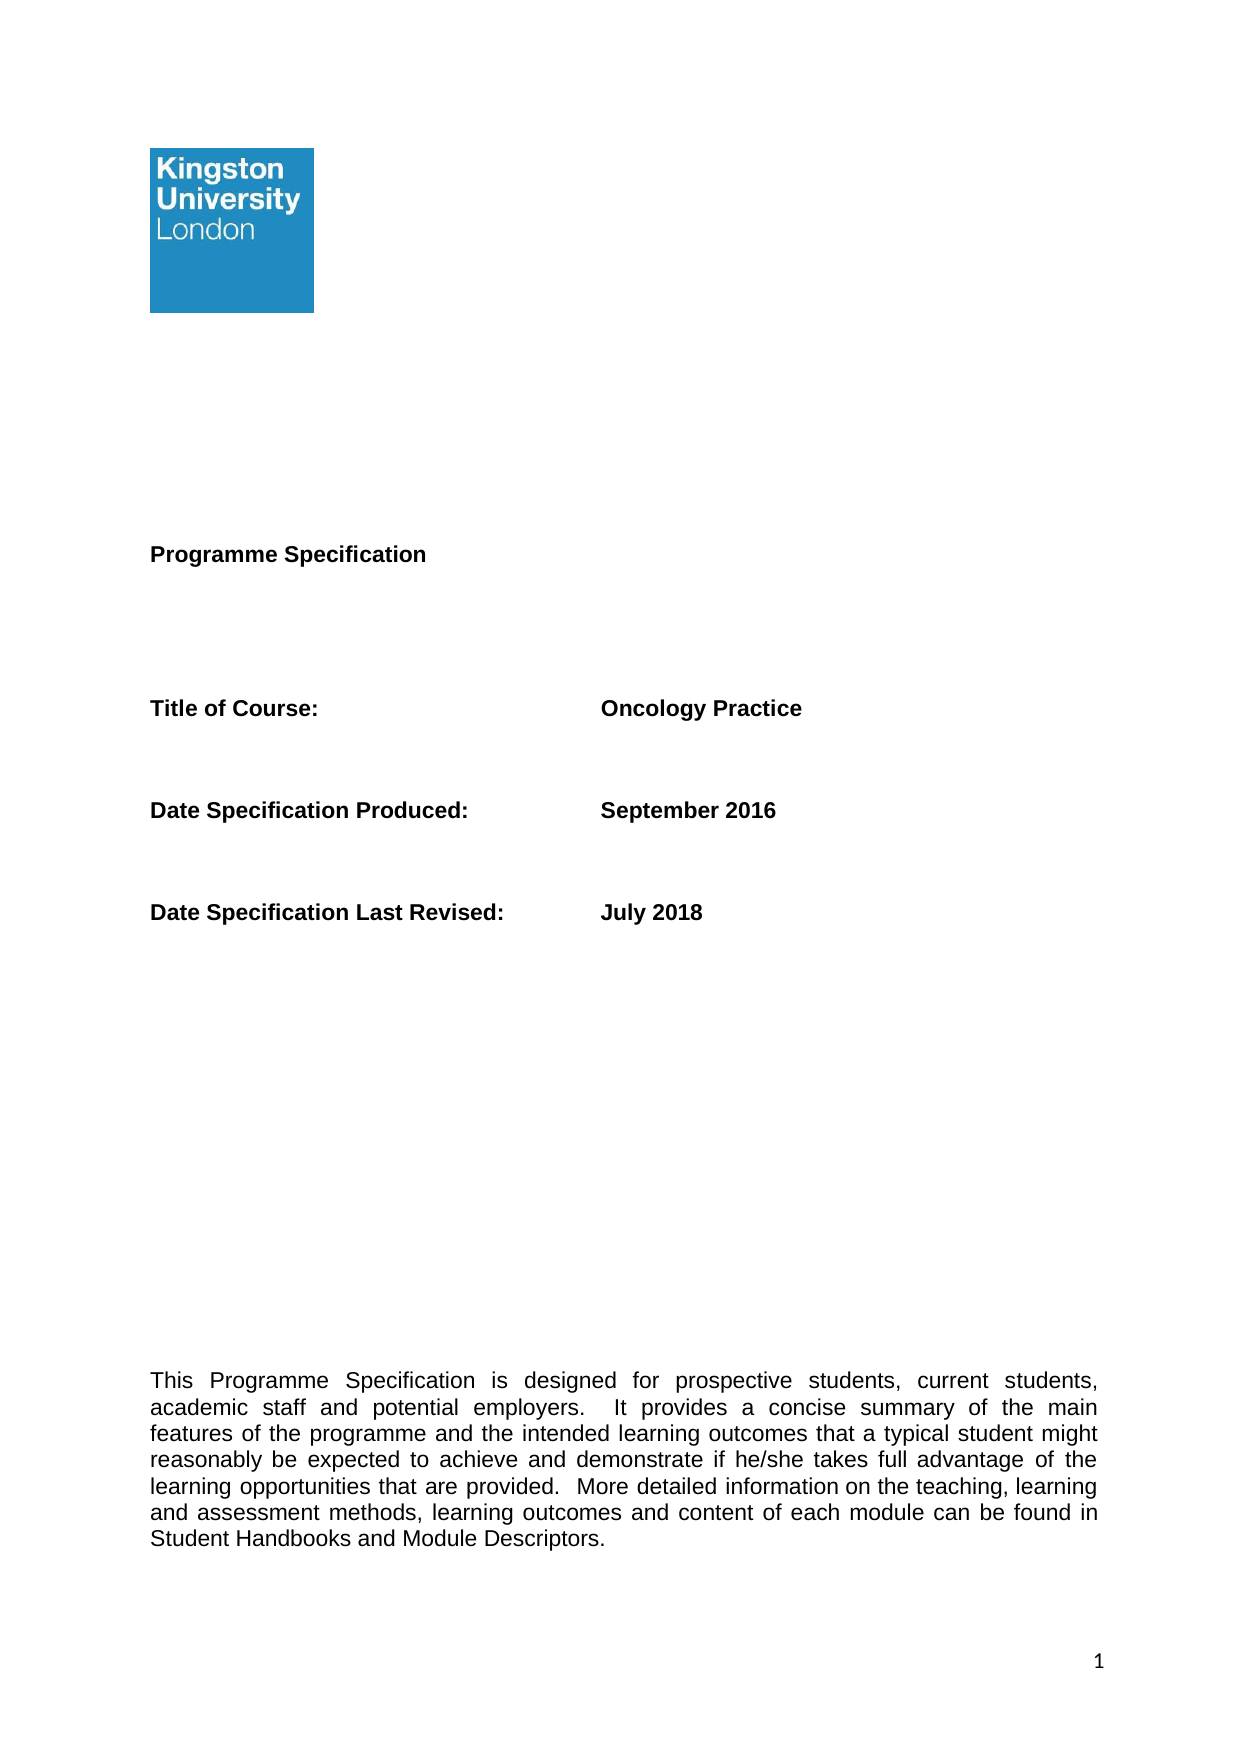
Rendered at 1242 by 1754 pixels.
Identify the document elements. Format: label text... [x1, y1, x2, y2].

text Title of Course: Oncology Practice [150, 694, 809, 721]
text Programme Specification [150, 541, 433, 567]
text This Programme Specification is designed for prospective students, current students, academic staff and potential employers. It provides a concise summary of the main features of the programme and the intended learning outcomes that a typical student might reasonably be expected to achieve and demonstrate if he/she takes full advantage of the learning opportunities that are provided. More detailed information on the teaching, learning and assessment methods, learning outcomes and content of each module can be found in Student Handbooks and Module Descriptors. [150, 1367, 1098, 1552]
text Date Specification Produced: September 2016 [150, 797, 783, 823]
picture [150, 148, 314, 313]
text Date Specification Last Revised: July 2018 [150, 899, 783, 925]
